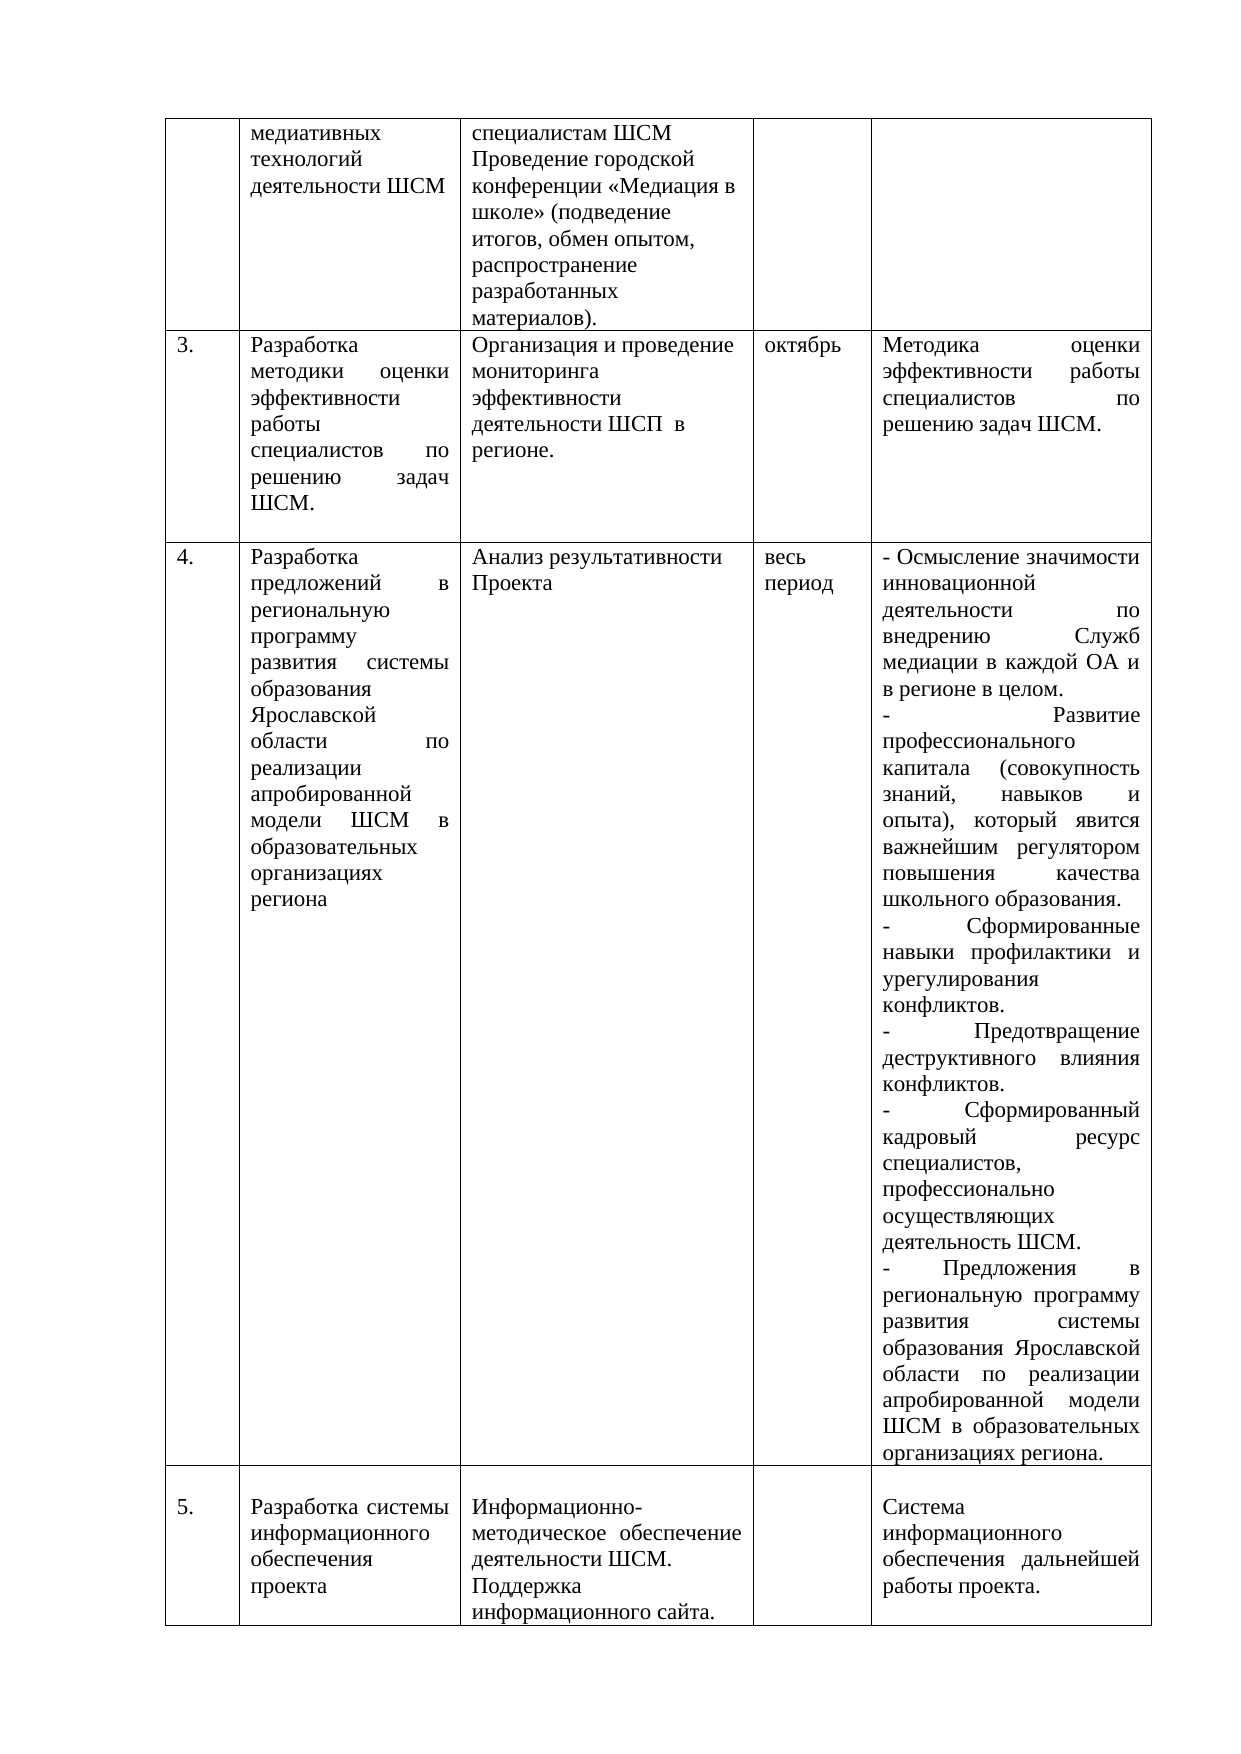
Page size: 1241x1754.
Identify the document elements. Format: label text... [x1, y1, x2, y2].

table_cell Разработка предложений в региональную программу развития системы образования Ярославской области по реализации апробированной модели ШСМ в образовательных организациях региона [240, 543, 460, 1465]
table_cell Организация и проведение мониторинга эффективности деятельности ШСП в регионе. [461, 331, 753, 542]
table_cell октябрь [754, 331, 871, 542]
table_cell 5. [166, 1466, 239, 1624]
table_cell весь период [754, 543, 871, 1465]
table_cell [872, 119, 1151, 330]
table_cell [461, 119, 753, 330]
table_cell - Осмысление значимости инновационной деятельности по внедрению Служб медиации в каждой ОА и в регионе в целом. - Развитие профессионального капитала (совокупность знаний, навыков и опыта), который явится важнейшим регулятором повышения качества школьного образования. - Сформированные навыки профилактики и урегулирования конфликтов. - Предотвращение деструктивного влияния конфликтов. - Сформированный кадровый ресурс специалистов, профессионально осуществляющих деятельность ШСМ. - Предложения в региональную программу развития системы образования Ярославской области по реализации апробированной модели ШСМ в образовательных организациях региона. [872, 543, 1151, 1465]
table_cell [754, 119, 871, 330]
table_cell Разработка методики оценки эффективности работы специалистов по решению задач ШСМ. [240, 331, 460, 542]
table_cell 2. [166, 119, 239, 330]
table_cell 4. [166, 543, 239, 1465]
table_cell Анализ результативности Проекта [461, 543, 753, 1465]
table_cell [240, 119, 460, 330]
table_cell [461, 1466, 753, 1624]
table_cell 3. [166, 331, 239, 542]
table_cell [240, 1466, 460, 1624]
table_cell Методика оценки эффективности работы специалистов по решению задач ШСМ. [872, 331, 1151, 542]
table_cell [872, 1466, 1151, 1624]
table_cell [754, 1466, 871, 1624]
